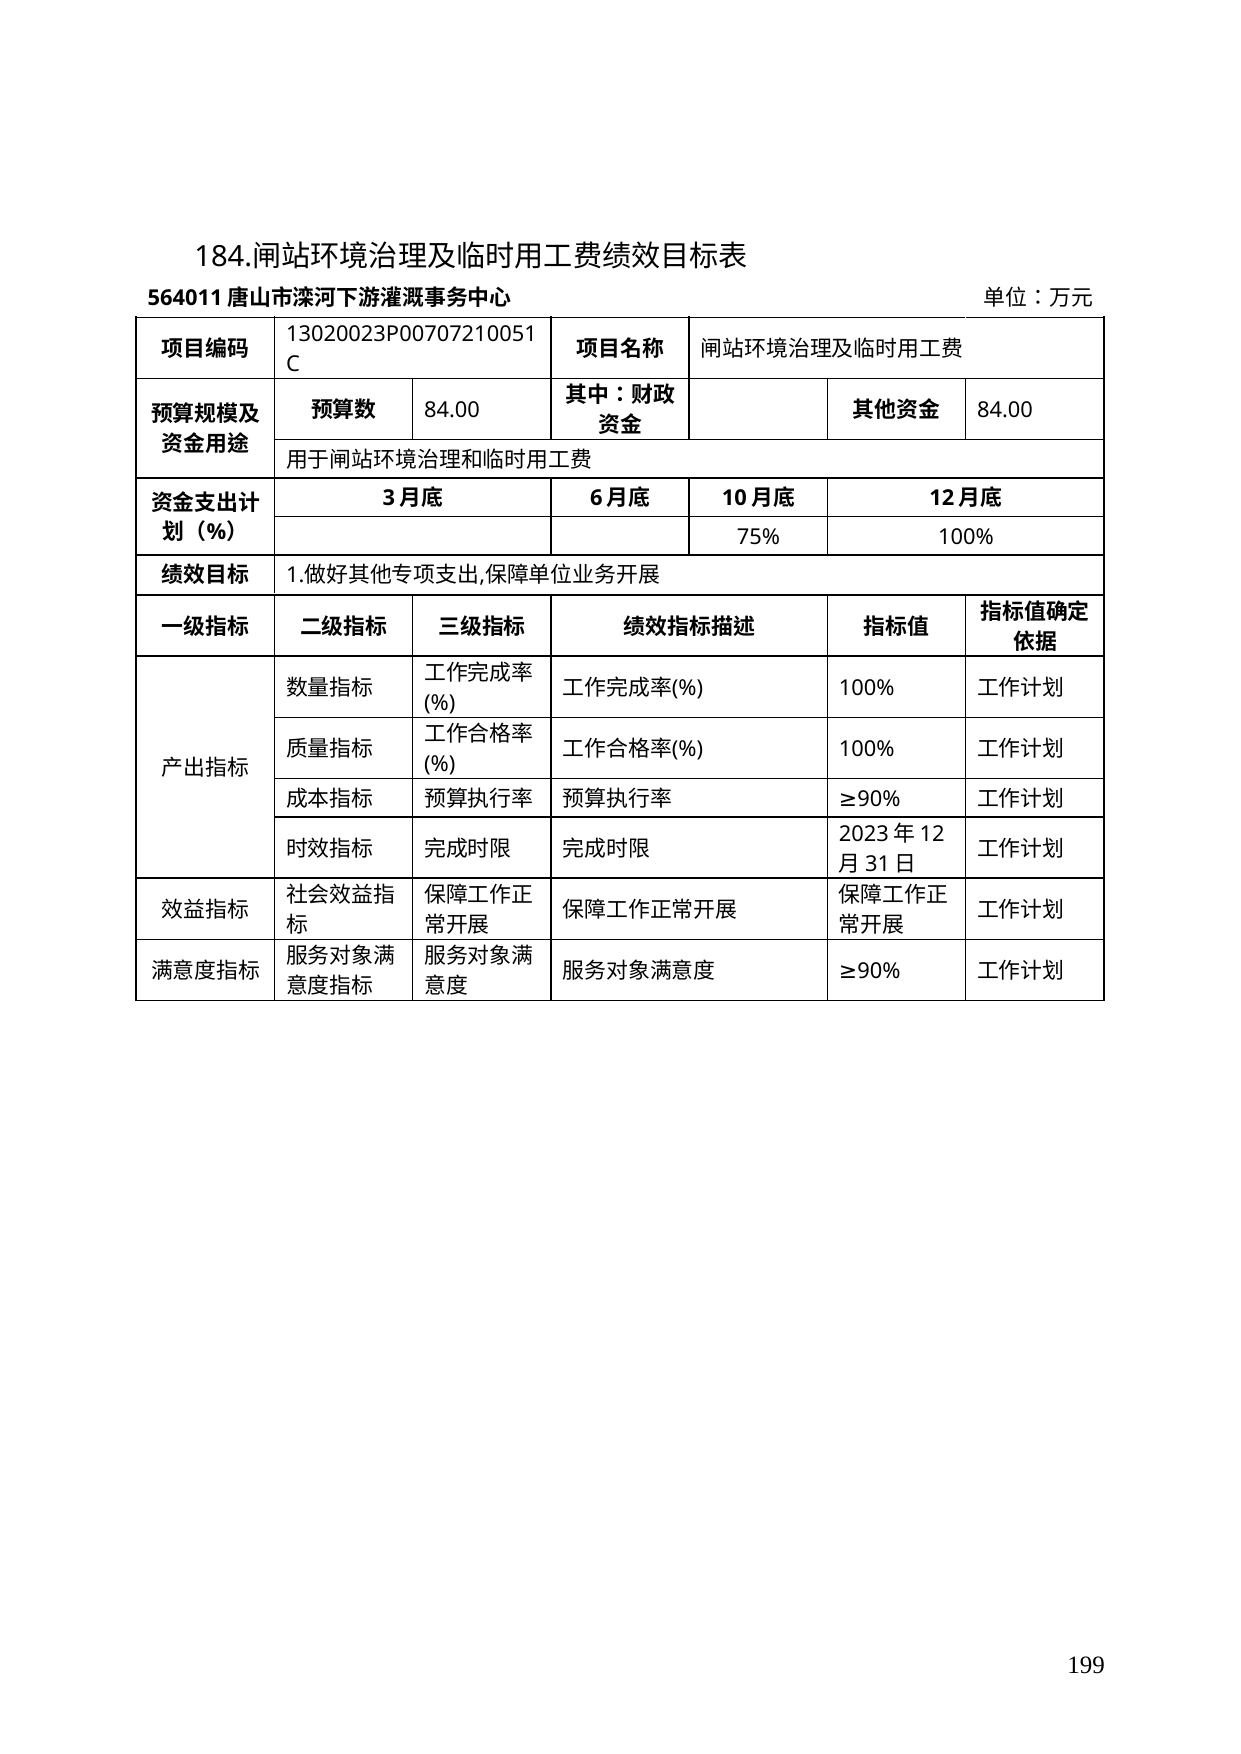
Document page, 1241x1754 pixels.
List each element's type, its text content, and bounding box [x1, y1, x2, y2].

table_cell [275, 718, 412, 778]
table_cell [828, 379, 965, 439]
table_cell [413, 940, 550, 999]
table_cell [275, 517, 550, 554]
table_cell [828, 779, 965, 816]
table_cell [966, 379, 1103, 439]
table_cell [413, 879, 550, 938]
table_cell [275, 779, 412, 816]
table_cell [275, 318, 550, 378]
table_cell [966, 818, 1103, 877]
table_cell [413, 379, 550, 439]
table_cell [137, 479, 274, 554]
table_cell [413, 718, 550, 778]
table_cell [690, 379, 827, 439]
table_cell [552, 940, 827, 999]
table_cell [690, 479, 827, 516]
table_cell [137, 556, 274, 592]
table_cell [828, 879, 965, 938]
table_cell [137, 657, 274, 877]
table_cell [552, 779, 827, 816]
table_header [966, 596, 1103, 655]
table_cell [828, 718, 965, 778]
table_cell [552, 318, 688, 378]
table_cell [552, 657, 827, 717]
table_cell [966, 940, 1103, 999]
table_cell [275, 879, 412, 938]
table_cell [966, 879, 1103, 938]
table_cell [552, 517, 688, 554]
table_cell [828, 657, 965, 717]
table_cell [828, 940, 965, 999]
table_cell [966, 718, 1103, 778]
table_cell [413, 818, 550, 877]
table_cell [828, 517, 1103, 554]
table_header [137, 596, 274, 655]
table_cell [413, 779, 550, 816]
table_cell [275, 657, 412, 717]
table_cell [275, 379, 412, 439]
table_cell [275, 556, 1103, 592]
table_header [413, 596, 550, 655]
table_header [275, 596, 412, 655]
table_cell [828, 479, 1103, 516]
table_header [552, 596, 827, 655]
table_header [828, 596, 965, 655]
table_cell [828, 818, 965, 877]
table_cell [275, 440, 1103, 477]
text 184.闸站环境治理及临时用工费绩效目标表 [136, 235, 1104, 275]
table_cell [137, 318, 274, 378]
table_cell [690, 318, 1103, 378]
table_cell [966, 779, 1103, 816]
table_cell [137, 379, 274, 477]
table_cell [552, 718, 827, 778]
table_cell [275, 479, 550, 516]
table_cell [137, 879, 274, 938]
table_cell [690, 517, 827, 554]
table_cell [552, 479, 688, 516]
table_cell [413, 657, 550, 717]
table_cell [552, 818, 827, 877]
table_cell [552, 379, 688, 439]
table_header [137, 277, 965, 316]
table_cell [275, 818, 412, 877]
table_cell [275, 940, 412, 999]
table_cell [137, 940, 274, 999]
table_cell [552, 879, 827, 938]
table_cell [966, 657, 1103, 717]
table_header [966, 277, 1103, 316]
